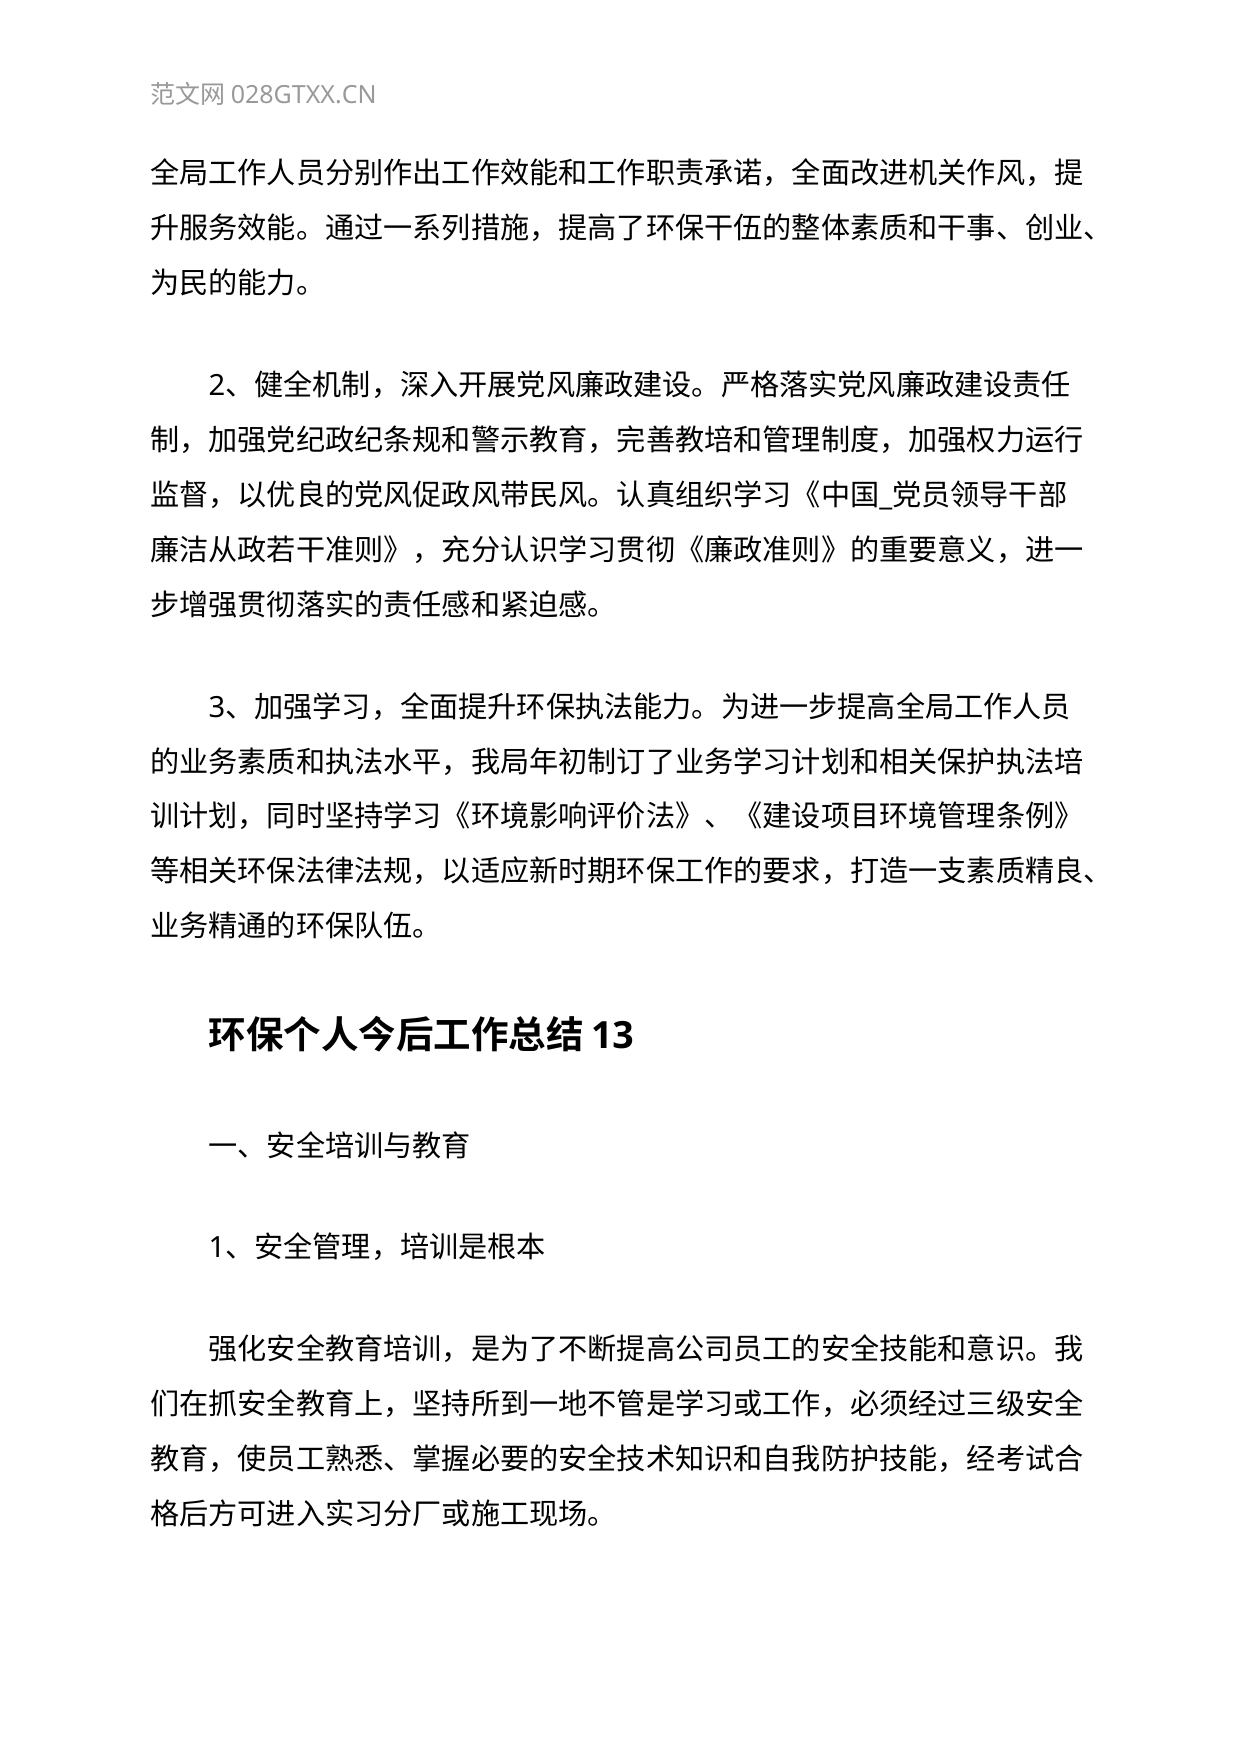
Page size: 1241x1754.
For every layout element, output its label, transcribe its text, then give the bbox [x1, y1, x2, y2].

text 强化安全教育培训，是为了不断提高公司员工的安全技能和意识。我们在抓安全教育上，坚持所到一地不管是学习或工作，必须经过三级安全教育，使员工熟悉、掌握必要的安全技术知识和自我防护技能，经考试合格后方可进入实习分厂或施工现场。 [150, 1326, 1090, 1533]
text 环保个人今后工作总结13 [150, 1004, 1090, 1059]
text 2、健全机制，深入开展党风廉政建设。严格落实党风廉政建设责任制，加强党纪政纪条规和警示教育，完善教培和管理制度，加强权力运行监督，以优良的党风促政风带民风。认真组织学习《中国_党员领导干部廉洁从政若干准则》，充分认识学习贯彻《廉政准则》的重要意义，进一步增强贯彻落实的责任感和紧迫感。 [150, 362, 1090, 624]
text 一、安全培训与教育 [150, 1122, 1090, 1164]
text 1、安全管理，培训是根本 [150, 1224, 1090, 1266]
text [150, 150, 1090, 302]
text 3、加强学习，全面提升环保执法能力。为进一步提高全局工作人员的业务素质和执法水平，我局年初制订了业务学习计划和相关保护执法培训计划，同时坚持学习《环境影响评价法》、《建设项目环境管理条例》等相关环保法律法规，以适应新时期环保工作的要求，打造一支素质精良、业务精通的环保队伍。 [150, 683, 1090, 945]
